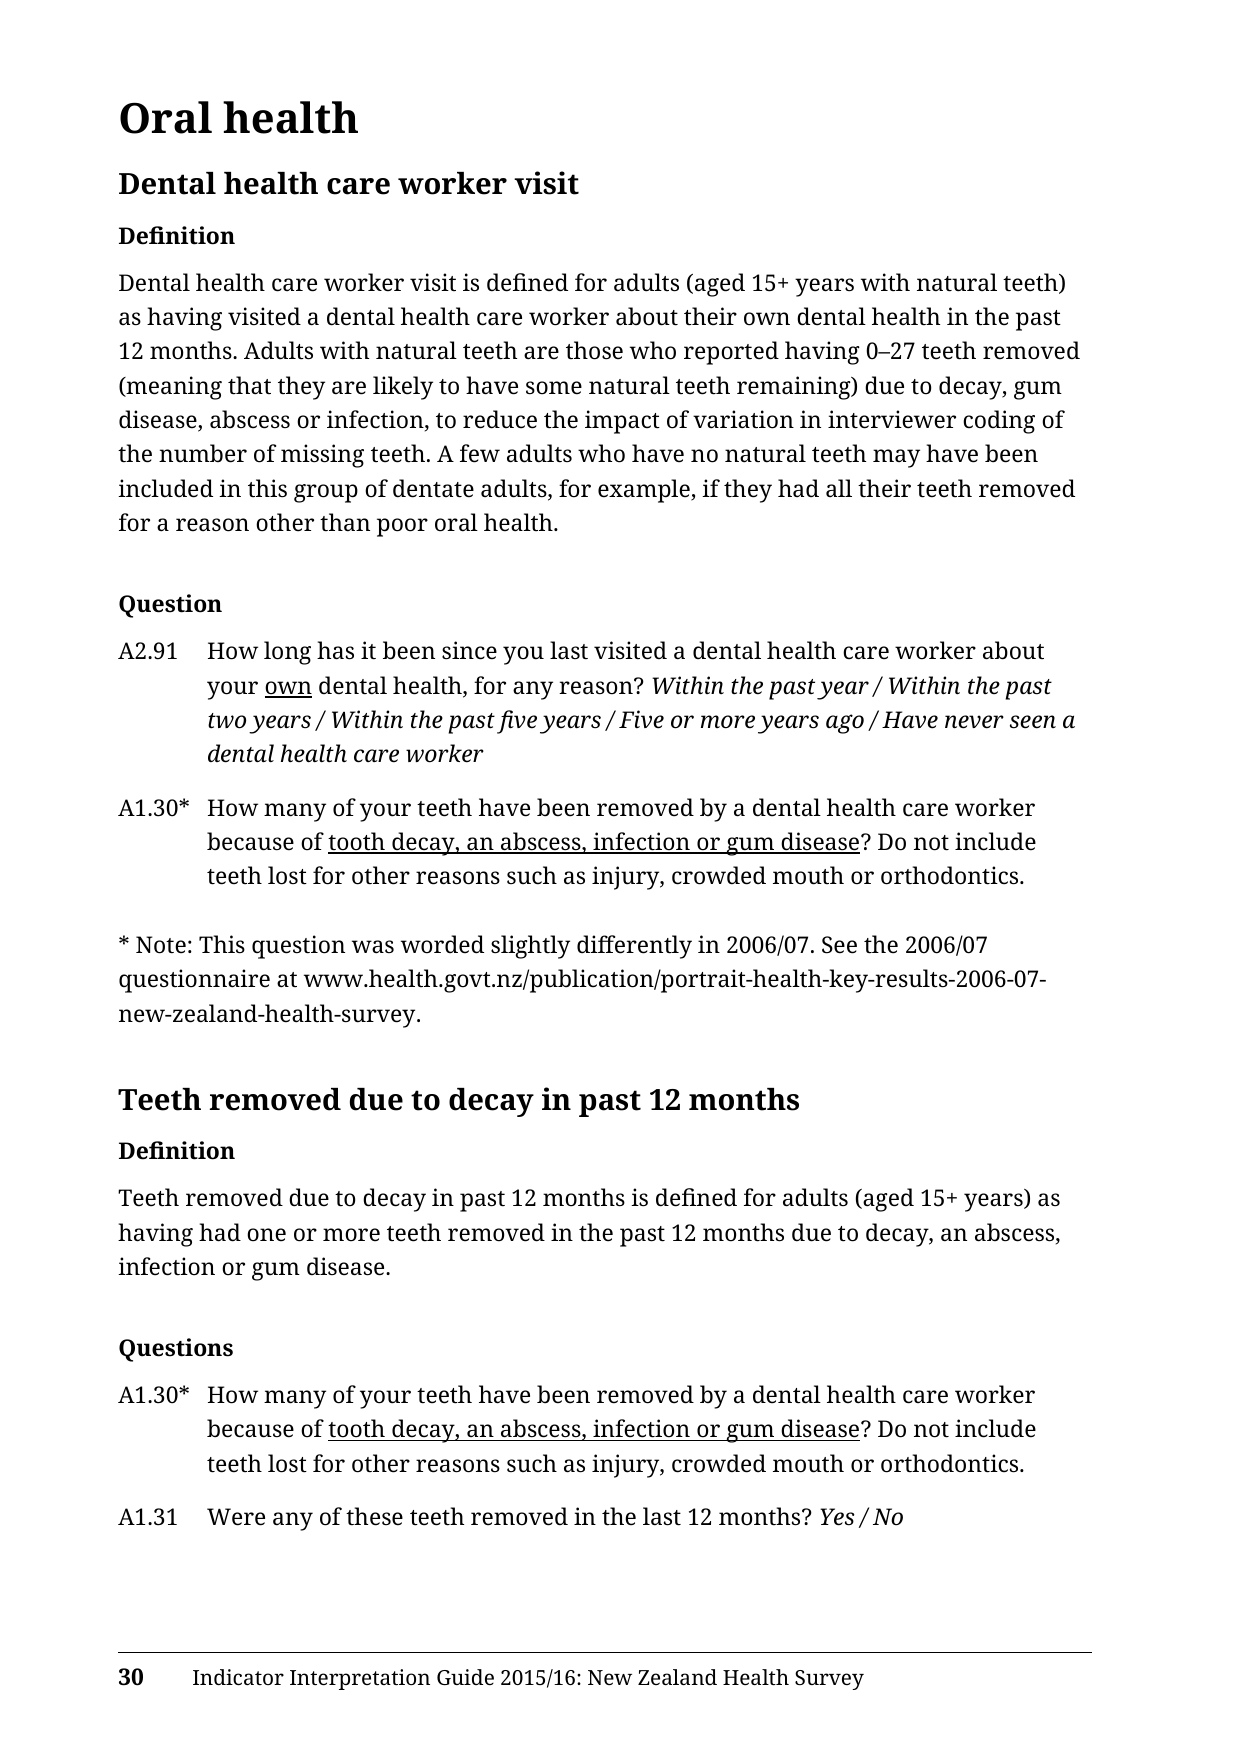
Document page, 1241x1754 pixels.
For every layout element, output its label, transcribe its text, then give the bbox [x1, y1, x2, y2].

text Teeth removed due to decay in past 12 months is defined for adults (aged 15+ years) as having had one or more teeth removed in the past 12 months due to decay, an abscess, infection or gum disease. [118, 1182, 1092, 1282]
subtitle Question [118, 588, 1092, 620]
subtitle Questions [118, 1332, 1092, 1363]
text A1.30* How many of your teeth have been removed by a dental health care worker because of tooth decay, an abscess, infection or gum disease? Do not include teeth lost for other reasons such as injury, crowded mouth or orthodontics. [118, 792, 1092, 892]
text Dental health care worker visit is defined for adults (aged 15+ years with natural teeth) as having visited a dental health care worker about their own dental health in the past 12 months. Adults with natural teeth are those who reported having 0–27 teeth removed (meaning that they are likely to have some natural teeth remaining) due to decay, gum disease, abscess or infection, to reduce the impact of variation in interviewer coding of the number of missing teeth. A few adults who have no natural teeth may have been included in this group of dentate adults, for example, if they had all their teeth removed for a reason other than poor oral health. [118, 267, 1092, 538]
text A2.91 How long has it been since you last visited a dental health care worker about your own dental health, for any reason? Within the past year / Within the past two years / Within the past five years / Five or more years ago / Have never seen a dental health care worker [118, 635, 1092, 770]
subtitle Dental health care worker visit [118, 163, 1092, 203]
text A1.31 Were any of these teeth removed in the last 12 months? Yes / No [118, 1501, 1092, 1532]
text * Note: This question was worded slightly differently in 2006/07. See the 2006/07 questionnaire at www.health.govt.nz/publication/portrait-health-key-results-2006-07-new-zealand-health-survey. [118, 929, 1092, 1029]
text A1.30* How many of your teeth have been removed by a dental health care worker because of tooth decay, an abscess, infection or gum disease? Do not include teeth lost for other reasons such as injury, crowded mouth or orthodontics. [118, 1379, 1092, 1479]
subtitle Definition [118, 1135, 1092, 1166]
subtitle Teeth removed due to decay in past 12 months [118, 1079, 1092, 1119]
subtitle Definition [118, 220, 1092, 251]
subtitle Oral health [118, 89, 1092, 145]
